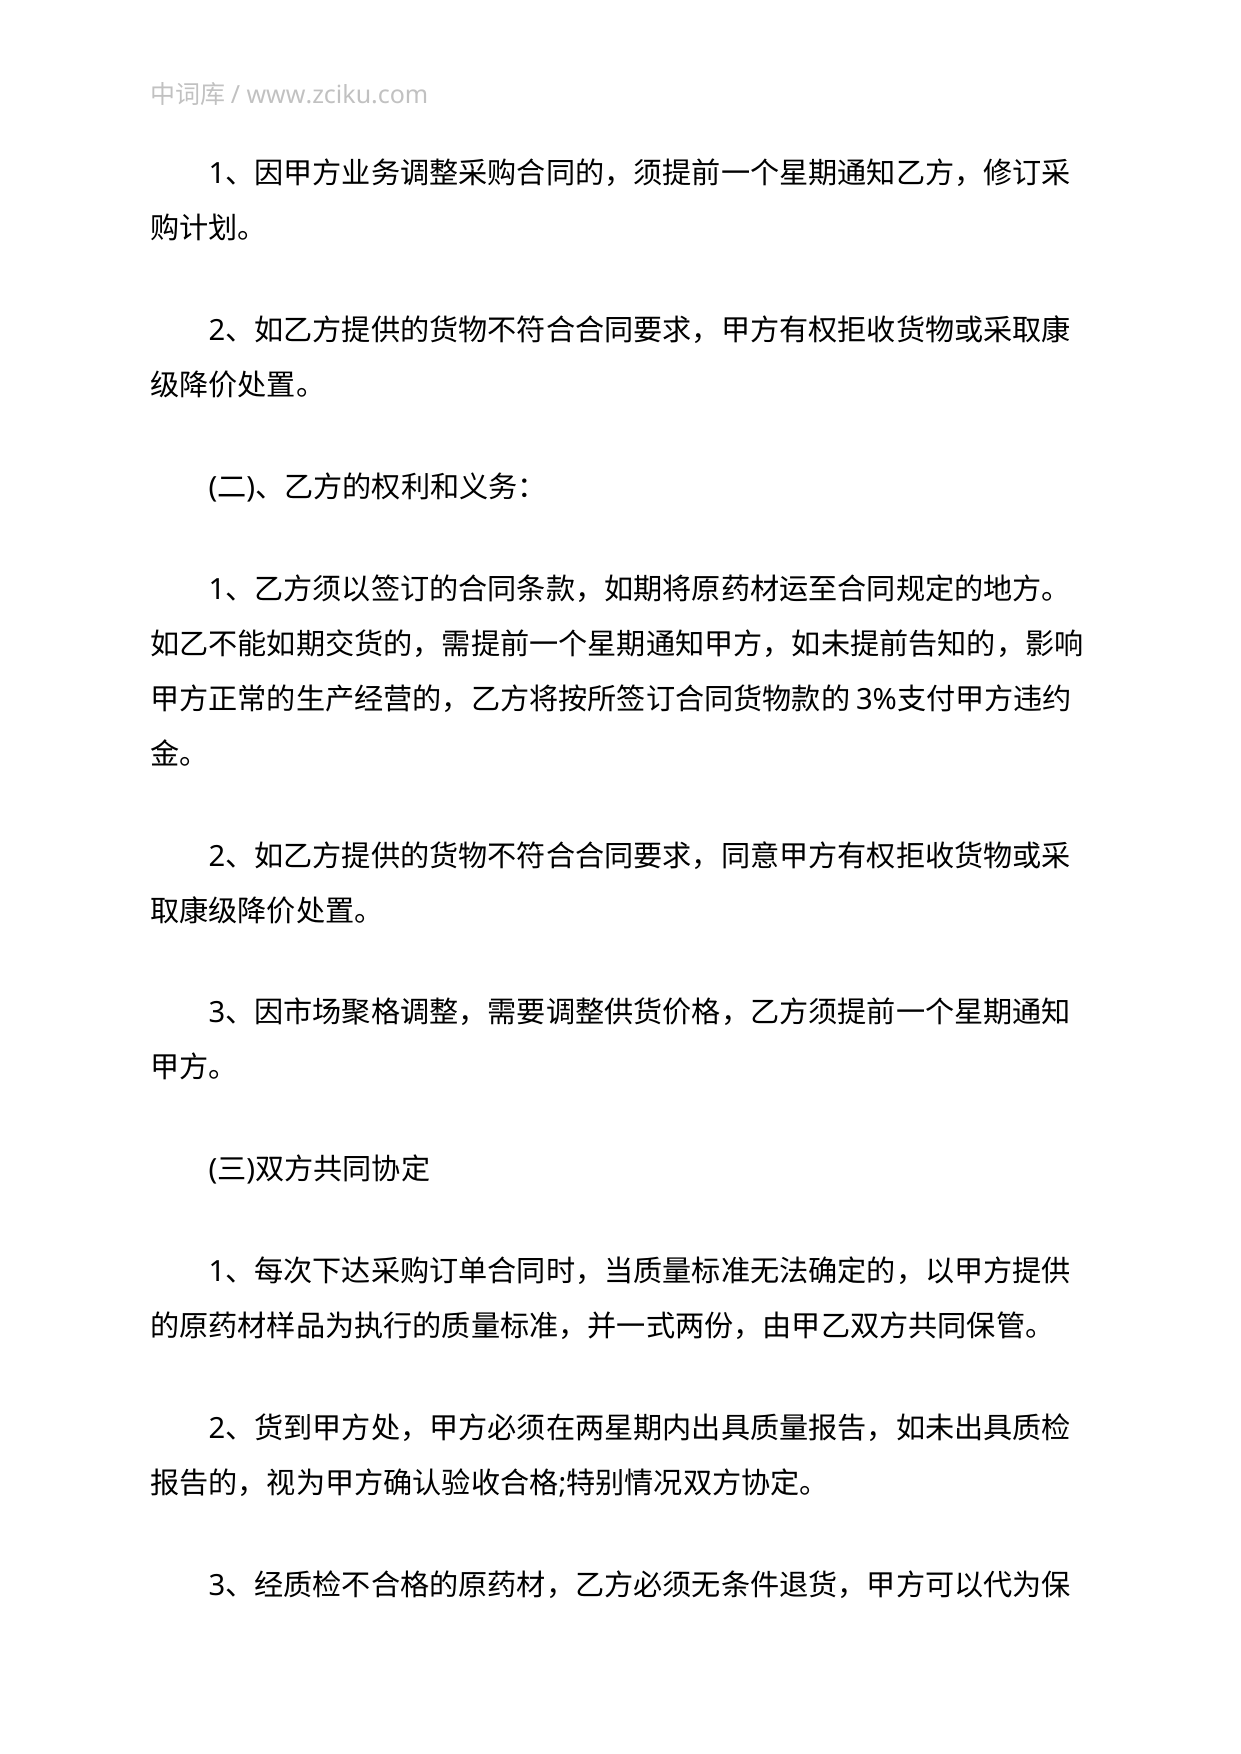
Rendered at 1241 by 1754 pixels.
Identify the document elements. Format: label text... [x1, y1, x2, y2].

text 1、因甲方业务调整采购合同的，须提前一个星期通知乙方，修订采购计划。 [150, 150, 1090, 247]
text 1、乙方须以签订的合同条款，如期将原药材运至合同规定的地方。如乙不能如期交货的，需提前一个星期通知甲方，如未提前告知的，影响甲方正常的生产经营的，乙方将按所签订合同货物款的3%支付甲方违约金。 [150, 566, 1090, 773]
text 2、如乙方提供的货物不符合合同要求，同意甲方有权拒收货物或采取康级降价处置。 [150, 832, 1090, 929]
text (二)、乙方的权利和义务： [150, 463, 1090, 506]
text 1、每次下达采购订单合同时，当质量标准无法确定的，以甲方提供的原药材样品为执行的质量标准，并一式两份，由甲乙双方共同保管。 [150, 1248, 1090, 1345]
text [150, 1561, 1090, 1604]
text 3、因市场聚格调整，需要调整供货价格，乙方须提前一个星期通知甲方。 [150, 989, 1090, 1086]
text 2、如乙方提供的货物不符合合同要求，甲方有权拒收货物或采取康级降价处置。 [150, 307, 1090, 404]
text 2、货到甲方处，甲方必须在两星期内出具质量报告，如未出具质检报告的，视为甲方确认验收合格;特别情况双方协定。 [150, 1404, 1090, 1502]
text (三)双方共同协定 [150, 1146, 1090, 1188]
